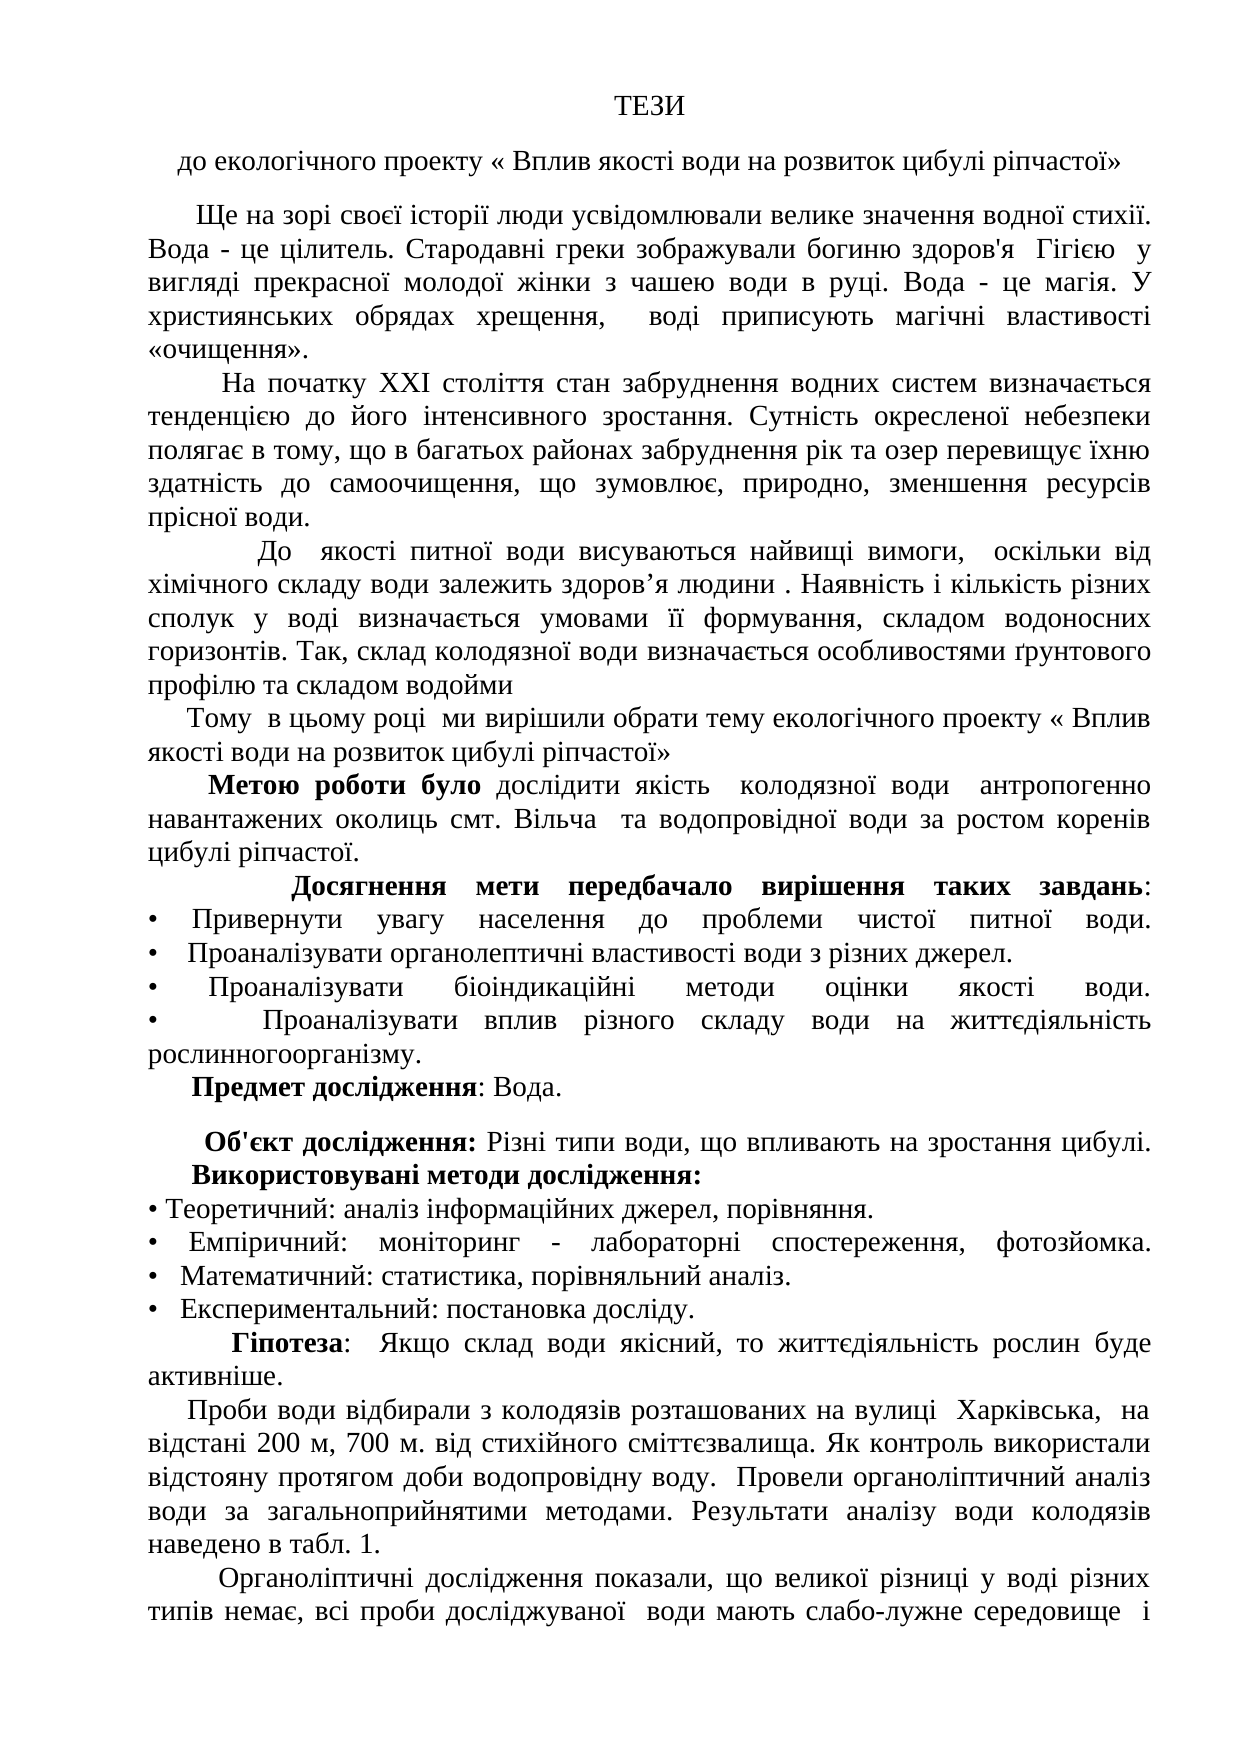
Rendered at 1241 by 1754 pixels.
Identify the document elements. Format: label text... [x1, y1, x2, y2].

text На початку ХХІ століття стан забруднення водних систем визначається тенденцією до його інтенсивного зростання. Сутність окресленої небезпеки полягає в тому, що в багатьох районах забруднення рік та озер перевищує їхню здатність до самоочищення, що зумовлює, природно, зменшення ресурсів прісної води. [148, 365, 1152, 533]
text Об'єкт дослідження: Різні типи води, що впливають на зростання цибулі. Використовувані методи дослідження: [148, 1124, 1152, 1191]
text Тому в цьому році ми вирішили обрати тему екологічного проекту « Вплив якості води на розвиток цибулі ріпчастої» [148, 700, 1152, 767]
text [148, 1560, 1152, 1627]
text • Експериментальний: постановка досліду. [148, 1291, 1152, 1325]
text • Теоретичний: аналіз інформаційних джерел, порівняння. [148, 1191, 1152, 1224]
text Досягнення мети передбачало вирішення таких завдань: • Привернути увагу населення до проблеми чистої питної води. • Проаналізувати органолептичні властивості води з різних джерел. [148, 868, 1152, 969]
text Метою роботи було дослідити якість колодязної води антропогенно навантажених околиць смт. Вільча та водопровідної води за ростом коренів цибулі ріпчастої. [148, 767, 1152, 868]
text ТЕЗИ [148, 88, 1152, 122]
text • Проаналізувати біоіндикаційні методи оцінки якості води. • Проаналізувати вплив різного складу води на життєдіяльність рослинногоорганізму. Предмет дослідження: Вода. [148, 969, 1152, 1103]
text До якості питної води висуваються найвищі вимоги, оскільки від хімічного складу води залежить здоров’я людини . Наявність і кількість різних сполук у воді визначається умовами її формування, складом водоносних горизонтів. Так, склад колодязної води визначається особливостями ґрунтового профілю та складом водойми [148, 533, 1152, 700]
text Проби води відбирали з колодязів розташованих на вулиці Харківська, на відстані 200 м, 700 м. від стихійного сміттєзвалища. Як контроль використали відстояну протягом доби водопровідну воду. Провели органоліптичний аналіз води за загальноприйнятими методами. Результати аналізу води колодязів наведено в табл. 1. [148, 1392, 1152, 1560]
text до екологічного проекту « Вплив якості води на розвиток цибулі ріпчастої» [148, 143, 1152, 176]
text • Емпіричний: моніторинг - лабораторні спостереження, фотозйомка. • Математичний: статистика, порівняльний аналіз. [148, 1224, 1152, 1291]
text Ще на зорі своєї історії люди усвідомлювали велике значення водної стихії. Вода - це цілитель. Стародавні греки зображували богиню здоров'я Гігією у вигляді прекрасної молодої жінки з чашею води в руці. Вода - це магія. У християнських обрядах хрещення, воді приписують магічні властивості «очищення». [148, 197, 1152, 365]
text Гіпотеза: Якщо склад води якісний, то життєдіяльність рослин буде активніше. [148, 1325, 1152, 1392]
